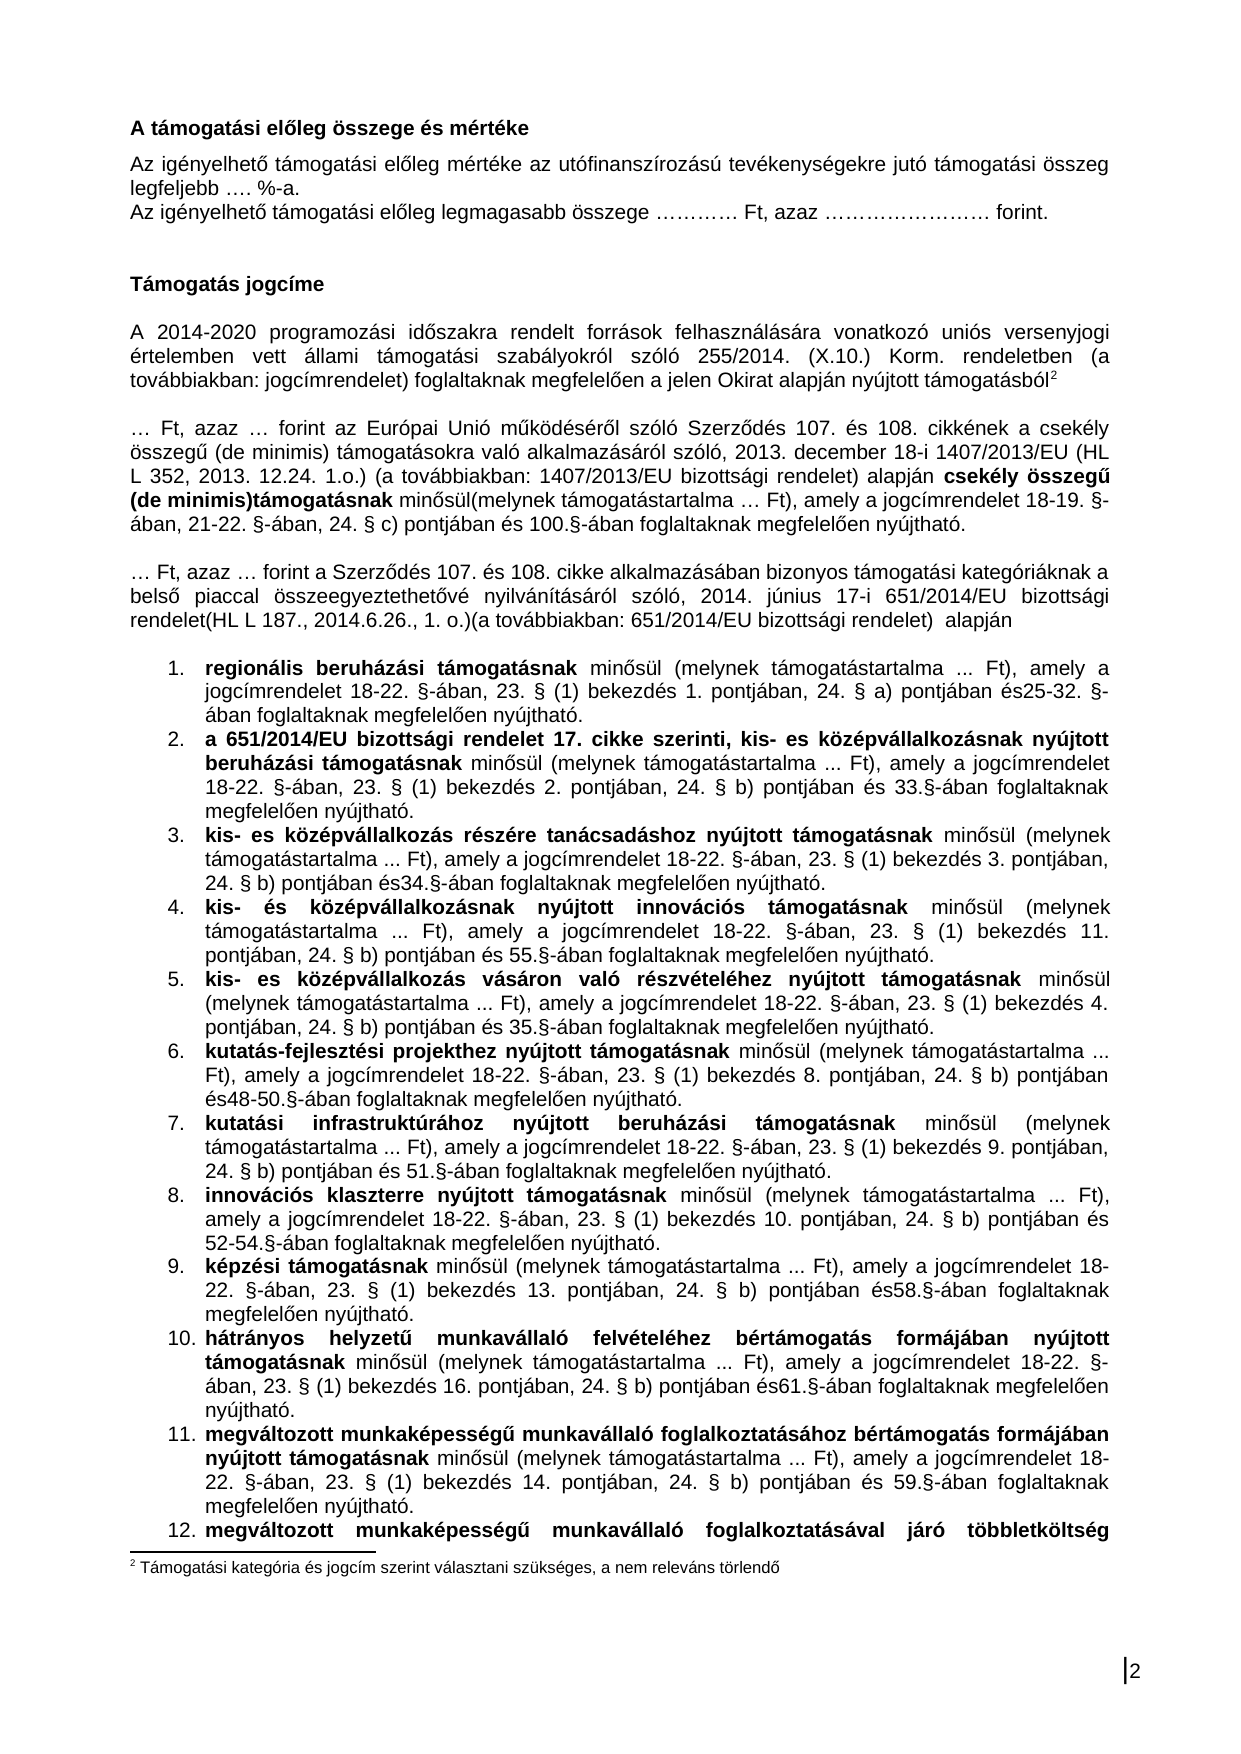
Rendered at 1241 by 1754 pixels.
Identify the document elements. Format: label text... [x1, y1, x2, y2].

list A támogatási előleg összege és mértéke [130, 116, 1110, 140]
text … Ft, azaz … forint az Európai Unió működéséről szóló Szerződés 107. és 108. cikkének a csekély összegű (de minimis) támogatásokra való alkalmazásáról szóló, 2013. december 18-i 1407/2013/EU (HL L 352, 2013. 12.24. 1.o.) (a továbbiakban: 1407/2013/EU bizottsági rendelet) alapján csekély összegű (de minimis)támogatásnak minősül(melynek támogatástartalma … Ft), amely a jogcímrendelet 18-19. §-ában, 21-22. §-ában, 24. § c) pontjában és 100.§-ában foglaltaknak megfelelően nyújtható. [130, 416, 1110, 536]
list hátrányos helyzetű munkavállaló felvételéhez bértámogatás formájában nyújtott támogatásnak minősül (melynek támogatástartalma ... Ft), amely a jogcímrendelet 18-22. §-ában, 23. § (1) bekezdés 16. pontjában, 24. § b) pontjában és61.§-ában foglaltaknak megfelelően nyújtható. [167, 1326, 1110, 1422]
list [167, 1518, 1110, 1542]
list kis- es középvállalkozás részére tanácsadáshoz nyújtott támogatásnak minősül (melynek támogatástartalma ... Ft), amely a jogcímrendelet 18-22. §-ában, 23. § (1) bekezdés 3. pontjában, 24. § b) pontjában és34.§-ában foglaltaknak megfelelően nyújtható. [167, 823, 1110, 895]
text … Ft, azaz … forint a Szerződés 107. és 108. cikke alkalmazásában bizonyos támogatási kategóriáknak a belső piaccal összeegyeztethetővé nyilvánításáról szóló, 2014. június 17-i 651/2014/EU bizottsági rendelet(HL L 187., 2014.6.26., 1. o.)(a továbbiakban: 651/2014/EU bizottsági rendelet) alapján [130, 559, 1110, 631]
list kis- es középvállalkozás vásáron való részvételéhez nyújtott támogatásnak minősül (melynek támogatástartalma ... Ft), amely a jogcímrendelet 18-22. §-ában, 23. § (1) bekezdés 4. pontjában, 24. § b) pontjában és 35.§-ában foglaltaknak megfelelően nyújtható. [167, 967, 1110, 1039]
text Támogatás jogcíme [130, 272, 1110, 296]
list képzési támogatásnak minősül (melynek támogatástartalma ... Ft), amely a jogcímrendelet 18-22. §-ában, 23. § (1) bekezdés 13. pontjában, 24. § b) pontjában és58.§-ában foglaltaknak megfelelően nyújtható. [167, 1254, 1110, 1326]
text Az igényelhető támogatási előleg legmagasabb összege ………… Ft, azaz …………………… forint. [130, 200, 1110, 224]
text Az igényelhető támogatási előleg mértéke az utófinanszírozású tevékenységekre jutó támogatási összeg legfeljebb …. %-a. [130, 152, 1110, 200]
list a 651/2014/EU bizottsági rendelet 17. cikke szerinti, kis- es középvállalkozásnak nyújtott beruházási támogatásnak minősül (melynek támogatástartalma ... Ft), amely a jogcímrendelet 18-22. §-ában, 23. § (1) bekezdés 2. pontjában, 24. § b) pontjában és 33.§-ában foglaltaknak megfelelően nyújtható. [167, 727, 1110, 823]
list regionális beruházási támogatásnak minősül (melynek támogatástartalma ... Ft), amely a jogcímrendelet 18-22. §-ában, 23. § (1) bekezdés 1. pontjában, 24. § a) pontjában és25-32. §-ában foglaltaknak megfelelően nyújtható. [167, 655, 1110, 727]
list innovációs klaszterre nyújtott támogatásnak minősül (melynek támogatástartalma ... Ft), amely a jogcímrendelet 18-22. §-ában, 23. § (1) bekezdés 10. pontjában, 24. § b) pontjában és 52-54.§-ában foglaltaknak megfelelően nyújtható. [167, 1182, 1110, 1254]
list megváltozott munkaképességű munkavállaló foglalkoztatásához bértámogatás formájában nyújtott támogatásnak minősül (melynek támogatástartalma ... Ft), amely a jogcímrendelet 18-22. §-ában, 23. § (1) bekezdés 14. pontjában, 24. § b) pontjában és 59.§-ában foglaltaknak megfelelően nyújtható. [167, 1422, 1110, 1518]
list kis- és középvállalkozásnak nyújtott innovációs támogatásnak minősül (melynek támogatástartalma ... Ft), amely a jogcímrendelet 18-22. §-ában, 23. § (1) bekezdés 11. pontjában, 24. § b) pontjában és 55.§-ában foglaltaknak megfelelően nyújtható. [167, 895, 1110, 967]
list kutatás-fejlesztési projekthez nyújtott támogatásnak minősül (melynek támogatástartalma ... Ft), amely a jogcímrendelet 18-22. §-ában, 23. § (1) bekezdés 8. pontjában, 24. § b) pontjában és48-50.§-ában foglaltaknak megfelelően nyújtható. [167, 1039, 1110, 1111]
text A 2014-2020 programozási időszakra rendelt források felhasználására vonatkozó uniós versenyjogi értelemben vett állami támogatási szabályokról szóló 255/2014. (X.10.) Korm. rendeletben (a továbbiakban: jogcímrendelet) foglaltaknak megfelelően a jelen Okirat alapján nyújtott támogatásból [130, 320, 1110, 392]
list kutatási infrastruktúrához nyújtott beruházási támogatásnak minősül (melynek támogatástartalma ... Ft), amely a jogcímrendelet 18-22. §-ában, 23. § (1) bekezdés 9. pontjában, 24. § b) pontjában és 51.§-ában foglaltaknak megfelelően nyújtható. [167, 1111, 1110, 1182]
